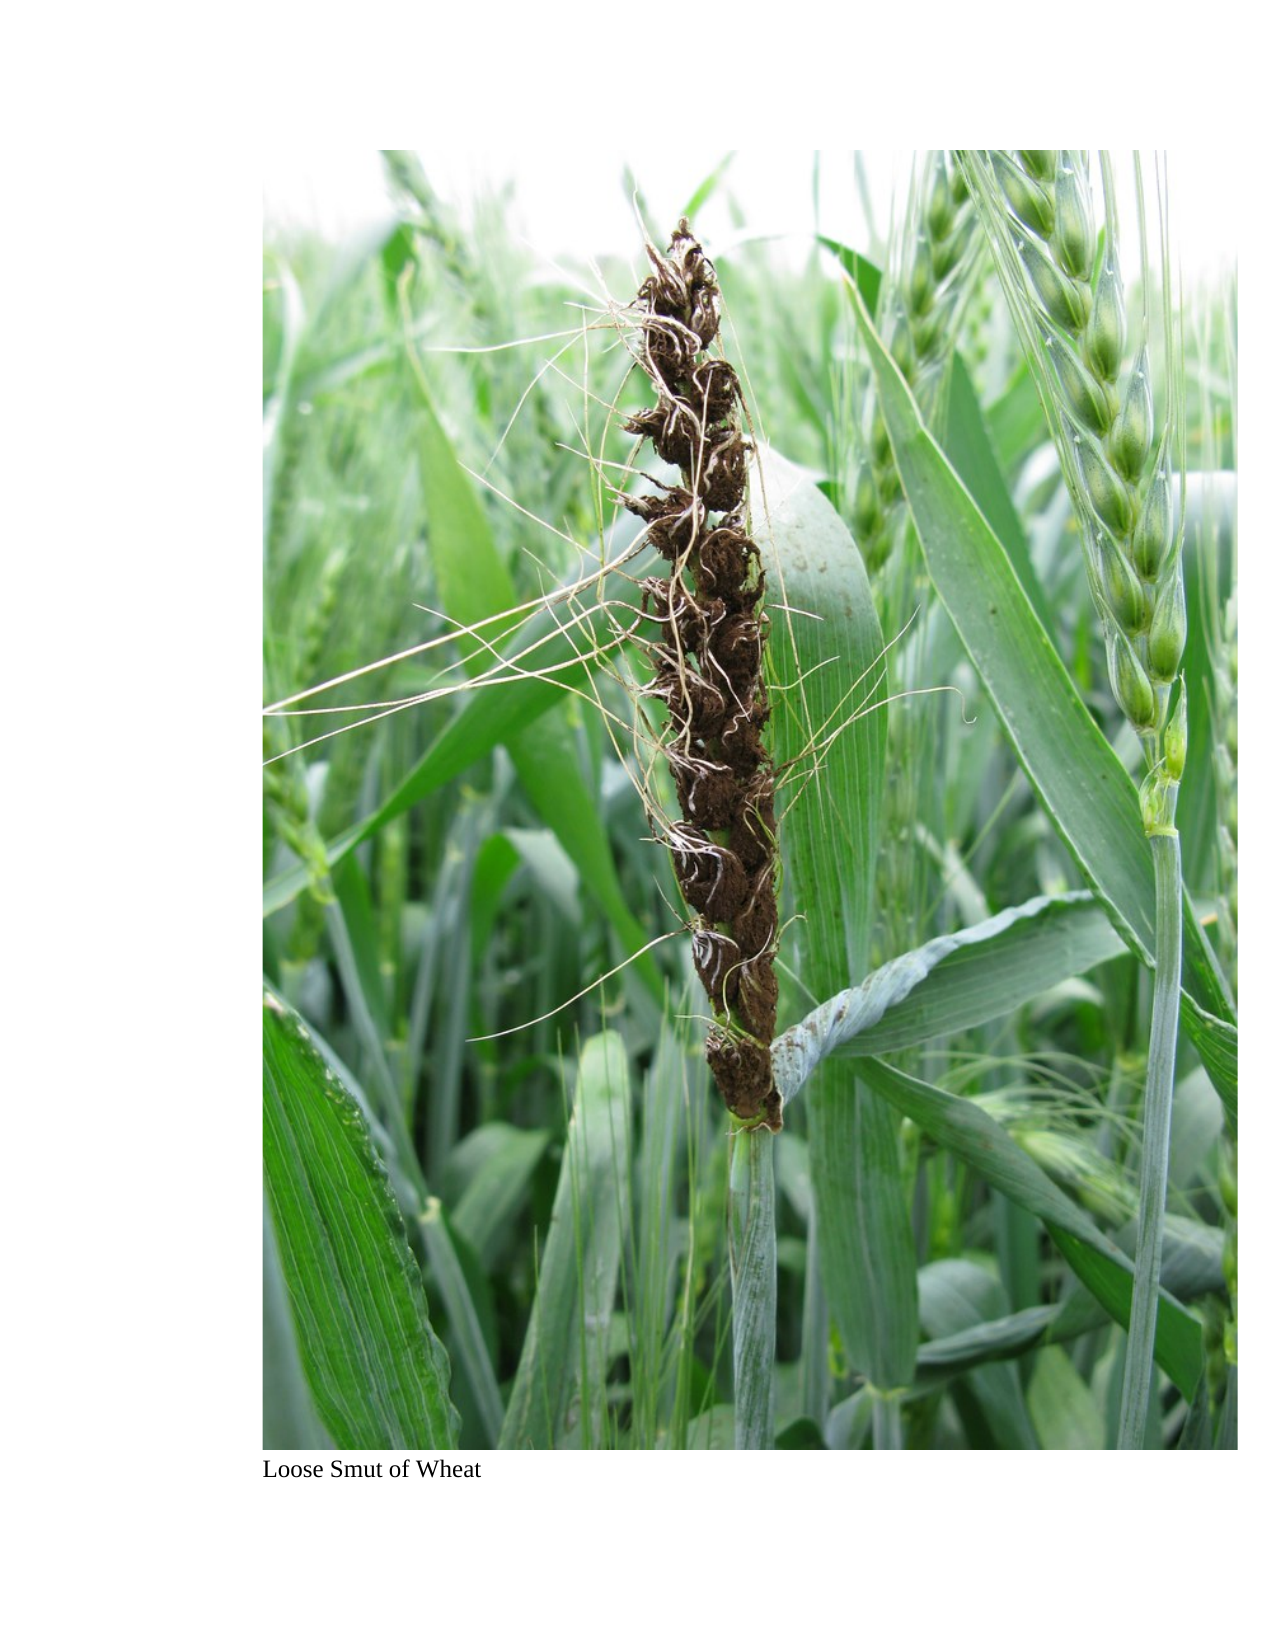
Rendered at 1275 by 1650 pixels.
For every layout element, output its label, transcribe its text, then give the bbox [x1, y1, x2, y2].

list Loose Smut of Wheat [262, 1454, 1125, 1483]
picture [262, 150, 1238, 1450]
